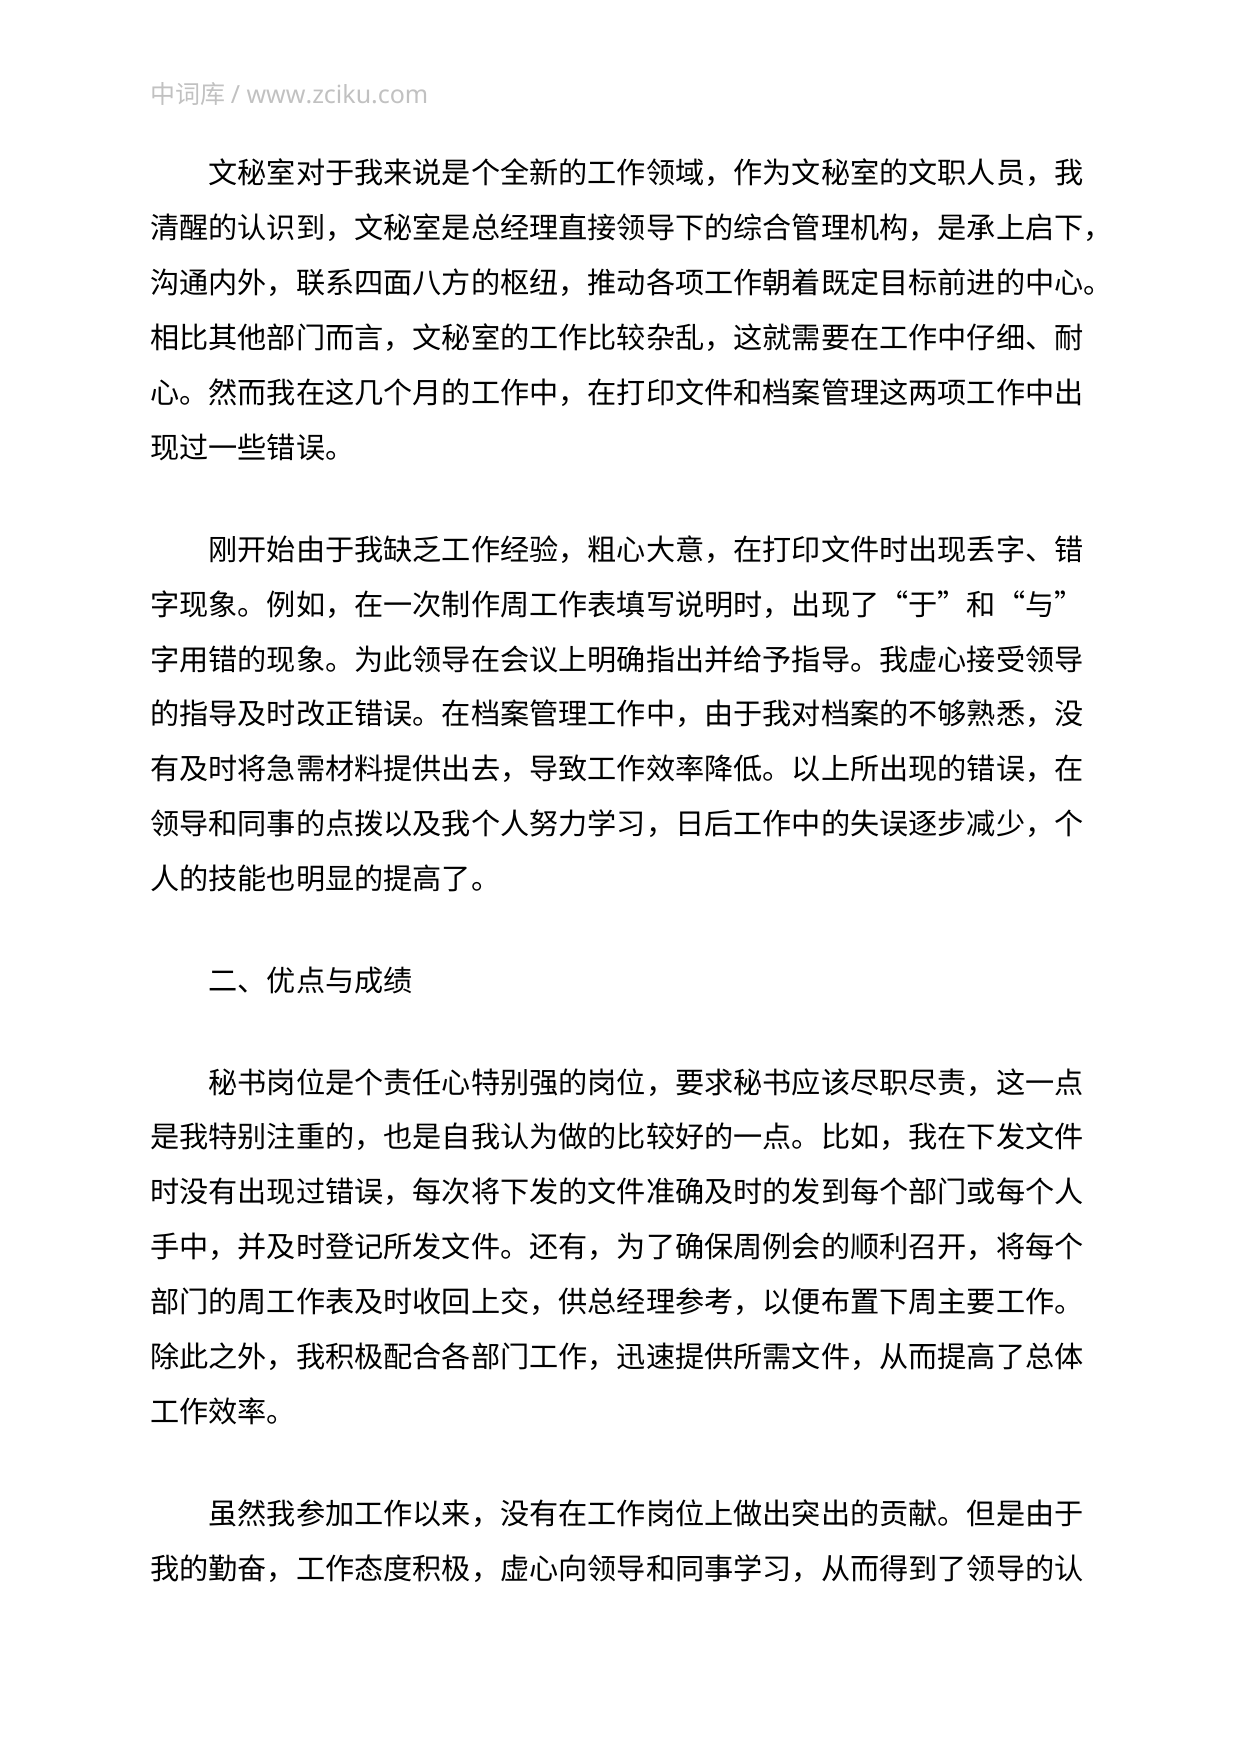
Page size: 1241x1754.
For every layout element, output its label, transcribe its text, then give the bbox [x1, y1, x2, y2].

text 文秘室对于我来说是个全新的工作领域，作为文秘室的文职人员，我清醒的认识到，文秘室是总经理直接领导下的综合管理机构，是承上启下，沟通内外，联系四面八方的枢纽，推动各项工作朝着既定目标前进的中心。相比其他部门而言，文秘室的工作比较杂乱，这就需要在工作中仔细、耐心。然而我在这几个月的工作中，在打印文件和档案管理这两项工作中出现过一些错误。 [150, 150, 1090, 467]
text 秘书岗位是个责任心特别强的岗位，要求秘书应该尽职尽责，这一点是我特别注重的，也是自我认为做的比较好的一点。比如，我在下发文件时没有出现过错误，每次将下发的文件准确及时的发到每个部门或每个人手中，并及时登记所发文件。还有，为了确保周例会的顺利召开，将每个部门的周工作表及时收回上交，供总经理参考，以便布置下周主要工作。除此之外，我积极配合各部门工作，迅速提供所需文件，从而提高了总体工作效率。 [150, 1059, 1090, 1431]
text 刚开始由于我缺乏工作经验，粗心大意，在打印文件时出现丢字、错字现象。例如，在一次制作周工作表填写说明时，出现了“于”和“与”字用错的现象。为此领导在会议上明确指出并给予指导。我虚心接受领导的指导及时改正错误。在档案管理工作中，由于我对档案的不够熟悉，没有及时将急需材料提供出去，导致工作效率降低。以上所出现的错误，在领导和同事的点拨以及我个人努力学习，日后工作中的失误逐步减少，个人的技能也明显的提高了。 [150, 526, 1090, 898]
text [150, 1490, 1090, 1587]
text 二、优点与成绩 [150, 957, 1090, 1000]
